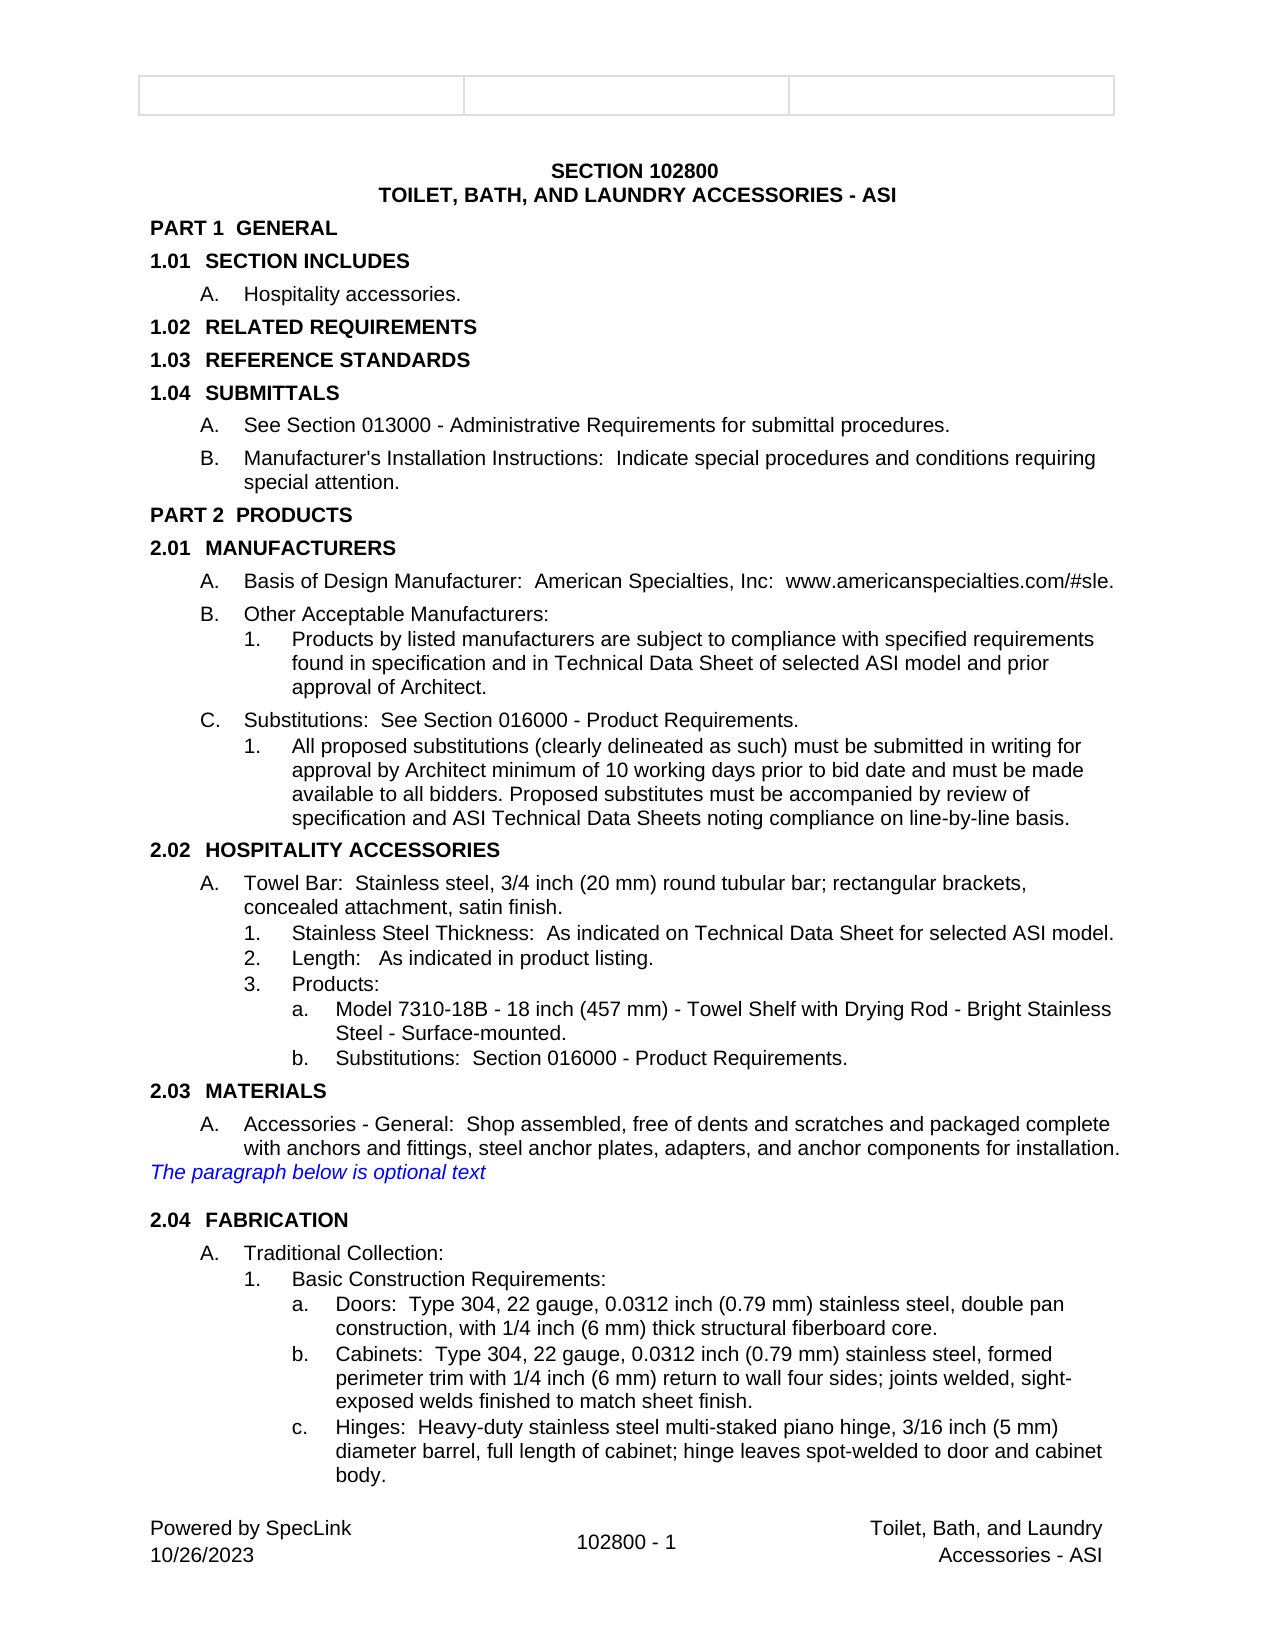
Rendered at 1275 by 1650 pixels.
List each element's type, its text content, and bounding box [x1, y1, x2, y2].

list Doors: Type 304, 22 gauge, 0.0312 inch (0.79 mm) stainless steel, double pan construction, with 1/4 inch (6 mm) thick structural fiberboard core. [292, 1292, 1125, 1340]
list RELATED REQUIREMENTS [150, 314, 1125, 338]
list Fabrication [150, 1208, 1125, 1232]
list Basis of Design Manufacturer: American Specialties, Inc: www.americanspecialties.com/#sle. [200, 569, 1125, 593]
list All proposed substitutions (clearly delineated as such) must be submitted in writing for approval by Architect minimum of 10 working days prior to bid date and must be made available to all bidders. Proposed substitutes must be accompanied by review of specification and ASI Technical Data Sheets noting compliance on line-by-line basis. [244, 733, 1125, 829]
list Materials [150, 1079, 1125, 1103]
list Hinges: Heavy-duty stainless steel multi-staked piano hinge, 3/16 inch (5 mm) diameter barrel, full length of cabinet; hinge leaves spot-welded to door and cabinet body. [292, 1415, 1125, 1487]
list MANUFACTURERs [150, 536, 1125, 560]
list Hospitality Accessories [150, 838, 1125, 862]
list REFERENCE STANDARDS [150, 347, 1125, 371]
list SECTION INCLUDES [150, 249, 1125, 273]
list PART 1 GENERAL [150, 216, 1125, 240]
list Accessories - General: Shop assembled, free of dents and scratches and packaged complete with anchors and fittings, steel anchor plates, adapters, and anchor components for installation. [200, 1112, 1125, 1160]
list Traditional Collection: [200, 1241, 1125, 1265]
list Model 7310-18B - 18 inch (457 mm) - Towel Shelf with Drying Rod - Bright Stainless Steel - Surface-mounted. [292, 997, 1125, 1045]
list Cabinets: Type 304, 22 gauge, 0.0312 inch (0.79 mm) stainless steel, formed perimeter trim with 1/4 inch (6 mm) return to wall four sides; joints welded, sight-exposed welds finished to match sheet finish. [292, 1341, 1125, 1413]
list Towel Bar: Stainless steel, 3/4 inch (20 mm) round tubular bar; rectangular brackets, concealed attachment, satin finish. [200, 871, 1125, 919]
list The paragraph below is optional text [150, 1160, 1125, 1184]
list Substitutions: Section 016000 - Product Requirements. [292, 1046, 1125, 1070]
list Other Acceptable Manufacturers: [200, 602, 1125, 626]
list Stainless Steel Thickness: As indicated on Technical Data Sheet for selected ASI model. [244, 921, 1125, 944]
list Products by listed manufacturers are subject to compliance with specified requirements found in specification and in Technical Data Sheet of selected ASI model and prior approval of Architect. [244, 627, 1125, 699]
list Section 102800 Toilet, Bath, and Laundry Accessories - ASI [150, 159, 1125, 207]
list Products: [244, 971, 1125, 995]
list SUBMITTALS [150, 380, 1125, 404]
list Length: As indicated in product listing. [244, 946, 1125, 970]
list PART 2 PRODUCTS [150, 503, 1125, 527]
list Hospitality accessories. [200, 282, 1125, 306]
list See Section 013000 - Administrative Requirements for submittal procedures. [200, 413, 1125, 437]
list Basic Construction Requirements: [244, 1267, 1125, 1291]
list Substitutions: See Section 016000 - Product Requirements. [200, 708, 1125, 732]
list Manufacturer's Installation Instructions: Indicate special procedures and conditions requiring special attention. [200, 446, 1125, 494]
